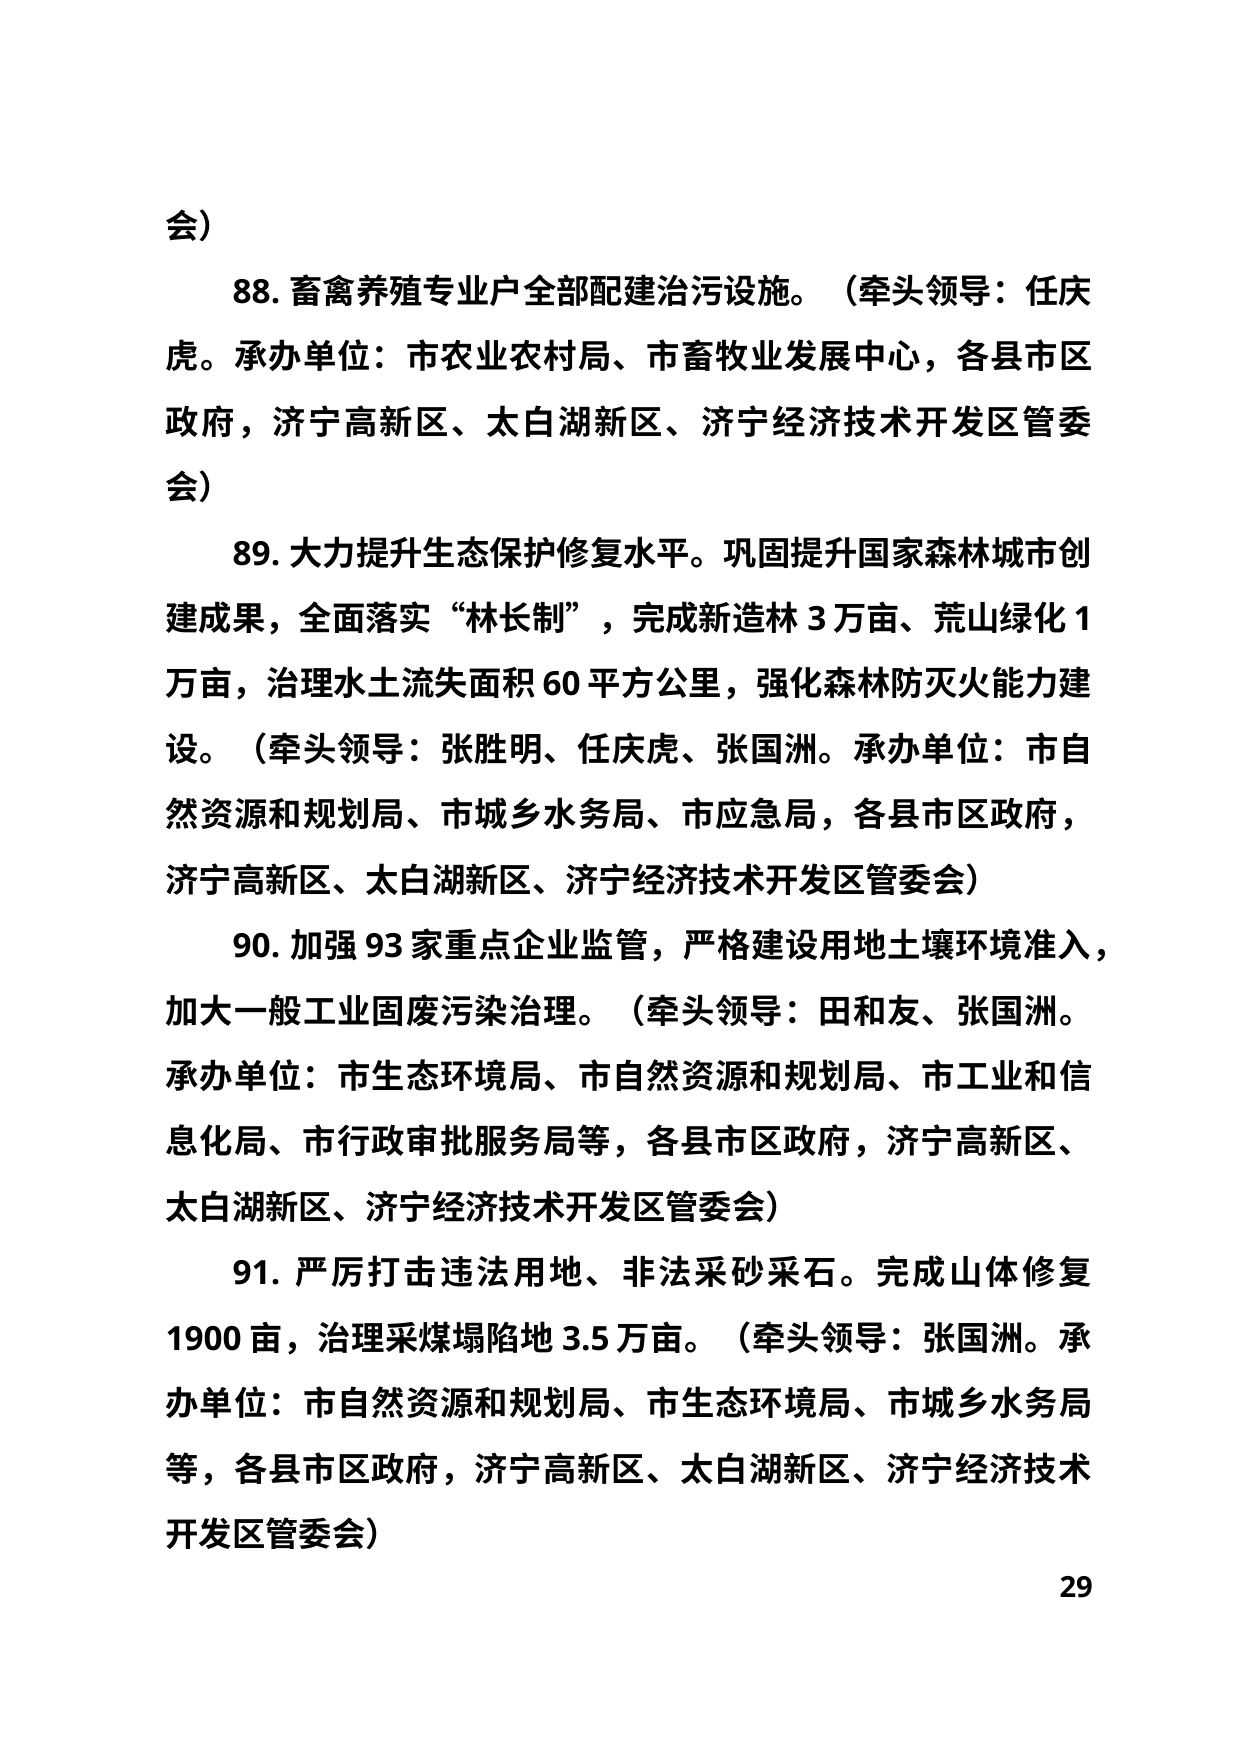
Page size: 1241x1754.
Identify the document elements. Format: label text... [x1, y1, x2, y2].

text 88. 畜禽养殖专业户全部配建治污设施。（牵头领导：任庆虎。承办单位：市农业农村局、市畜牧业发展中心，各县市区政府，济宁高新区、太白湖新区、济宁经济技术开发区管委会） [165, 256, 1092, 518]
text 90. 加强93家重点企业监管，严格建设用地土壤环境准入，加大一般工业固废污染治理。（牵头领导：田和友、张国洲。承办单位：市生态环境局、市自然资源和规划局、市工业和信息化局、市行政审批服务局等，各县市区政府，济宁高新区、太白湖新区、济宁经济技术开发区管委会） [165, 910, 1092, 1237]
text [165, 191, 1092, 256]
text 91. 严厉打击违法用地、非法采砂采石。完成山体修复1900亩，治理采煤塌陷地3.5万亩。（牵头领导：张国洲。承办单位：市自然资源和规划局、市生态环境局、市城乡水务局等，各县市区政府，济宁高新区、太白湖新区、济宁经济技术开发区管委会） [165, 1237, 1092, 1564]
text 89. 大力提升生态保护修复水平。巩固提升国家森林城市创建成果，全面落实“林长制”，完成新造林3万亩、荒山绿化1万亩，治理水土流失面积60平方公里，强化森林防灭火能力建设。（牵头领导：张胜明、任庆虎、张国洲。承办单位：市自然资源和规划局、市城乡水务局、市应急局，各县市区政府，济宁高新区、太白湖新区、济宁经济技术开发区管委会） [165, 518, 1092, 910]
